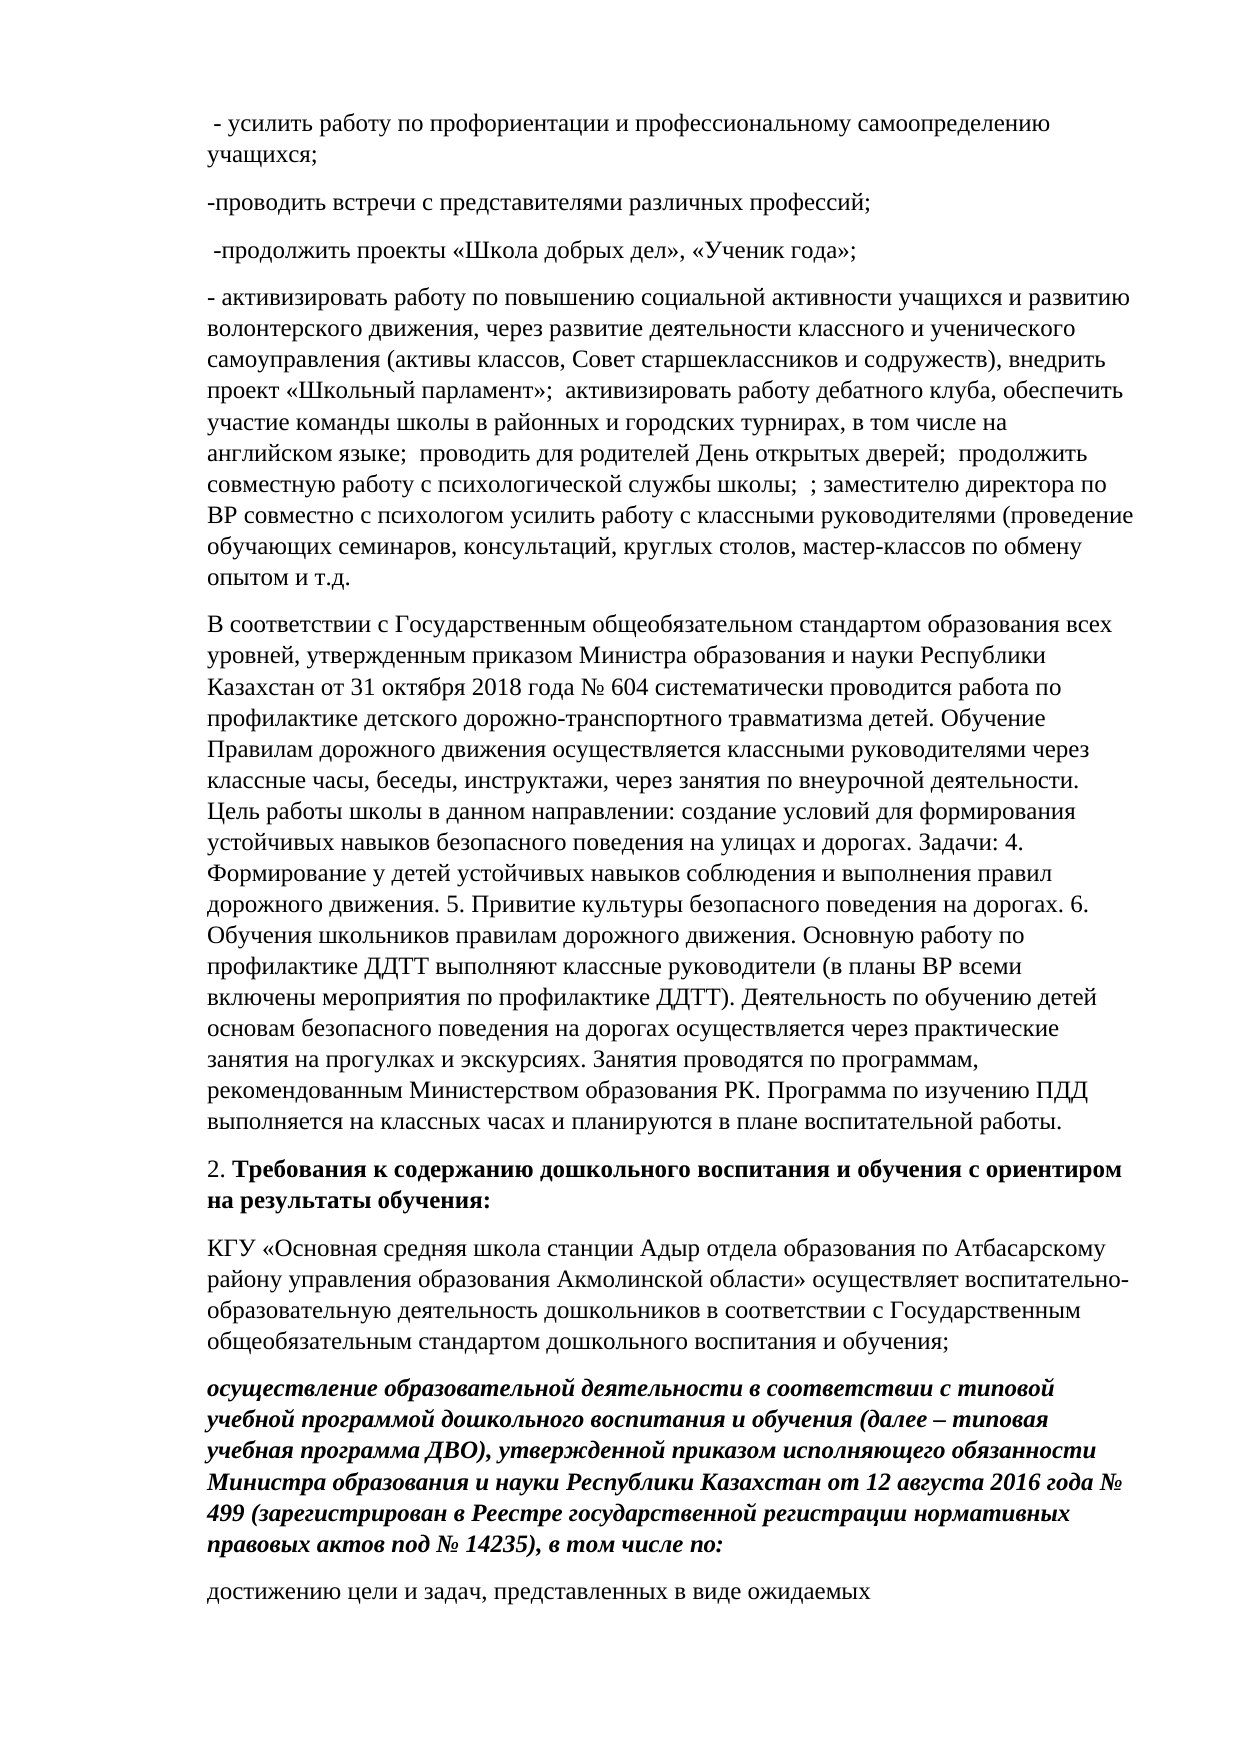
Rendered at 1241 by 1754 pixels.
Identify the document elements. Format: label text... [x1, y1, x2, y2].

text КГУ «Основная средняя школа станции Адыр отдела образования по Атбасарскому району управления образования Акмолинской области» осуществляет воспитательно-образовательную деятельность дошкольников в соответствии с Государственным общеобязательным стандартом дошкольного воспитания и обучения; [207, 1233, 1137, 1354]
text - активизировать работу по повышению социальной активности учащихся и развитию волонтерского движения, через развитие деятельности классного и ученического самоуправления (активы классов, Совет старшеклассников и содружеств), внедрить проект «Школьный парламент»; активизировать работу дебатного клуба, обеспечить участие команды школы в районных и городских турнирах, в том числе на английском языке; проводить для родителей День открытых дверей; продолжить совместную работу с психологической службы школы; ; заместителю директора по ВР совместно с психологом усилить работу с классными руководителями (проведение обучающих семинаров, консультаций, круглых столов, мастер-классов по обмену опытом и т.д. [207, 282, 1137, 591]
text -проводить встречи с представителями различных профессий; [207, 187, 1137, 216]
text -продолжить проекты «Школа добрых дел», «Ученик года»; [207, 235, 1137, 263]
text 2. Требования к содержанию дошкольного воспитания и обучения с ориентиром на результаты обучения: [207, 1154, 1137, 1214]
text В соответствии с Государственным общеобязательном стандартом образования всех уровней, утвержденным приказом Министра образования и науки Республики Казахстан от 31 октября 2018 года № 604 систематически проводится работа по профилактике детского дорожно-транспортного травматизма детей. Обучение Правилам дорожного движения осуществляется классными руководителями через классные часы, беседы, инструктажи, через занятия по внеурочной деятельности. Цель работы школы в данном направлении: создание условий для формирования устойчивых навыков безопасного поведения на улицах и дорогах. Задачи: 4. Формирование у детей устойчивых навыков соблюдения и выполнения правил дорожного движения. 5. Привитие культуры безопасного поведения на дорогах. 6. Обучения школьников правилам дорожного движения. Основную работу по профилактике ДДТТ выполняют классные руководители (в планы ВР всеми включены мероприятия по профилактике ДДТТ). Деятельность по обучению детей основам безопасного поведения на дорогах осуществляется через практические занятия на прогулках и экскурсиях. Занятия проводятся по программам, рекомендованным Министерством образования РК. Программа по изучению ПДД выполняется на классных часах и планируются в плане воспитательной работы. [207, 609, 1137, 1135]
text достижению цели и задач, представленных в виде ожидаемых [207, 1576, 1137, 1605]
text осуществление образовательной деятельности в соответствии с типовой учебной программой дошкольного воспитания и обучения (далее – типовая учебная программа ДВО), утвержденной приказом исполняющего обязанности Министра образования и науки Республики Казахстан от 12 августа 2016 года № 499 (зарегистрирован в Реестре государственной регистрации нормативных правовых актов под № 14235), в том числе по: [207, 1373, 1137, 1557]
text - усилить работу по профориентации и профессиональному самоопределению учащихся; [207, 108, 1137, 168]
